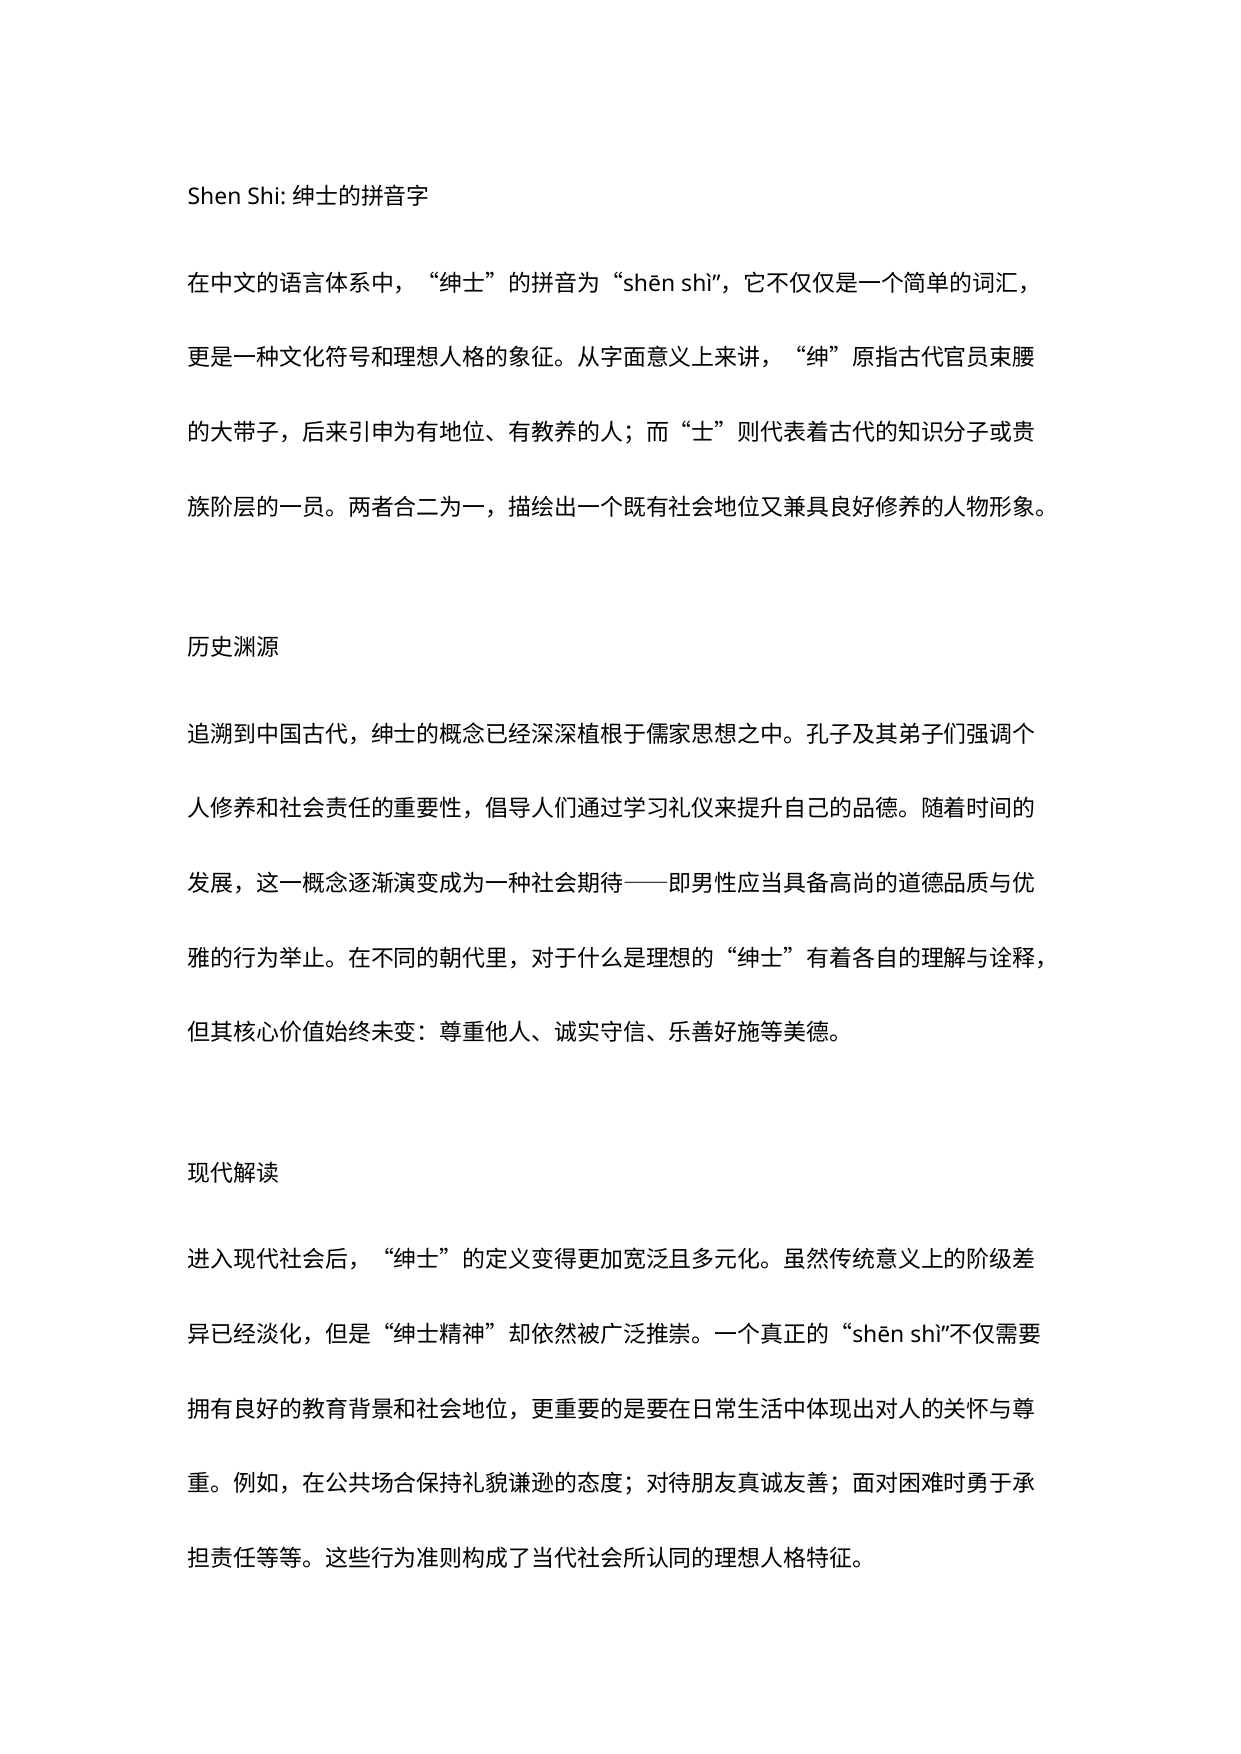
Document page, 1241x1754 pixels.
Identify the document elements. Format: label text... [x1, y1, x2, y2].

text 在中文的语言体系中，“绅士”的拼音为“shēn shì”，它不仅仅是一个简单的词汇，更是一种文化符号和理想人格的象征。从字面意义上来讲，“绅”原指古代官员束腰的大带子，后来引申为有地位、有教养的人；而“士”则代表着古代的知识分子或贵族阶层的一员。两者合二为一，描绘出一个既有社会地位又兼具良好修养的人物形象。 [187, 249, 1053, 538]
text Shen Shi: 绅士的拼音字 [187, 162, 1053, 227]
text 历史渊源 [187, 613, 1053, 678]
text 追溯到中国古代，绅士的概念已经深深植根于儒家思想之中。孔子及其弟子们强调个人修养和社会责任的重要性，倡导人们通过学习礼仪来提升自己的品德。随着时间的发展，这一概念逐渐演变成为一种社会期待——即男性应当具备高尚的道德品质与优雅的行为举止。在不同的朝代里，对于什么是理想的“绅士”有着各自的理解与诠释，但其核心价值始终未变：尊重他人、诚实守信、乐善好施等美德。 [187, 700, 1053, 1063]
text 现代解读 [187, 1139, 1053, 1204]
text 进入现代社会后，“绅士”的定义变得更加宽泛且多元化。虽然传统意义上的阶级差异已经淡化，但是“绅士精神”却依然被广泛推崇。一个真正的“shēn shì”不仅需要拥有良好的教育背景和社会地位，更重要的是要在日常生活中体现出对人的关怀与尊重。例如，在公共场合保持礼貌谦逊的态度；对待朋友真诚友善；面对困难时勇于承担责任等等。这些行为准则构成了当代社会所认同的理想人格特征。 [187, 1225, 1053, 1589]
